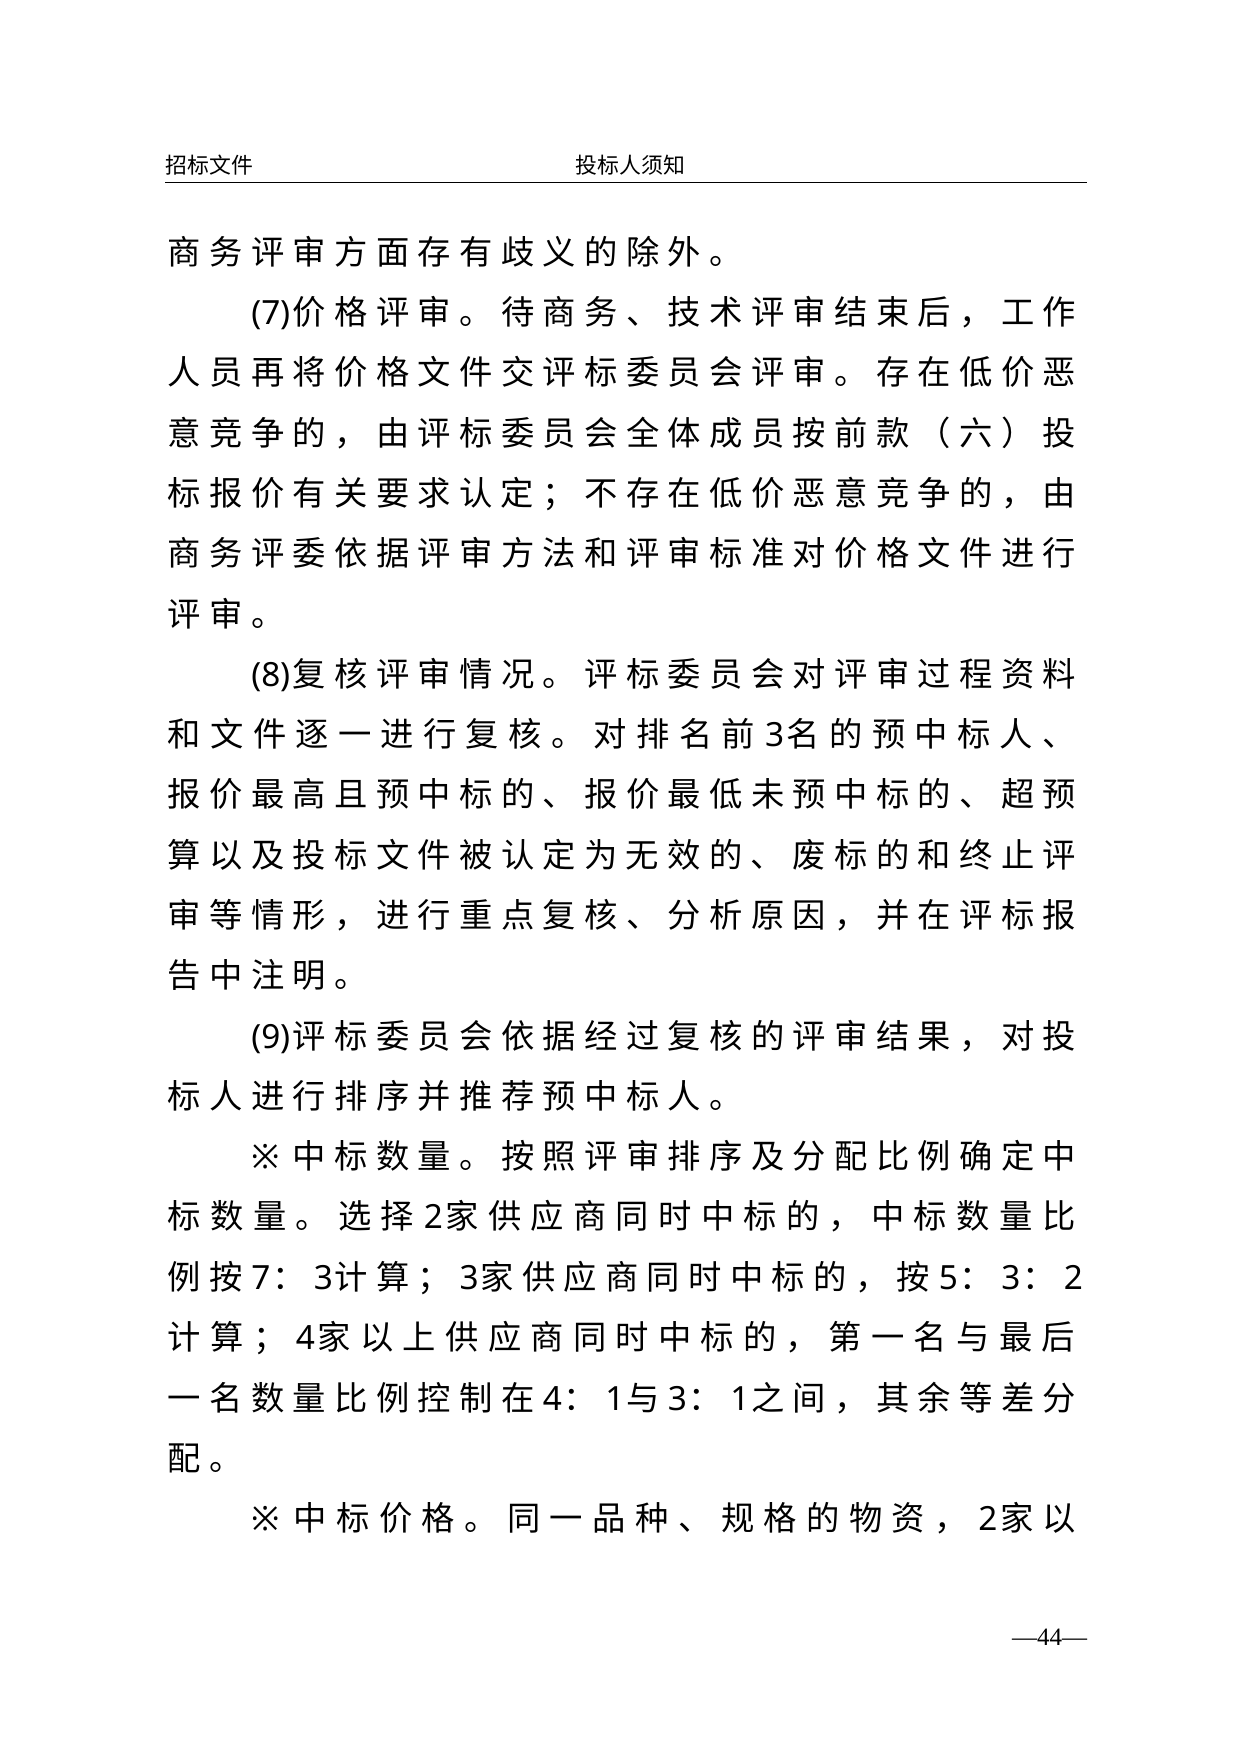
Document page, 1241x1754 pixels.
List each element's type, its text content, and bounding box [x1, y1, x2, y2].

text (8)复核评审情况。评标委员会对评审过程资料和文件逐一进行复核。对排名前3名的预中标人、报价最高且预中标的、报价最低未预中标的、超预算以及投标文件被认定为无效的、废标的和终止评审等情形，进行重点复核、分析原因，并在评标报告中注明。 [168, 642, 1084, 1003]
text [168, 219, 1084, 280]
text ※中标数量。按照评审排序及分配比例确定中标数量。选择2家供应商同时中标的，中标数量比例按7：3计算；3家供应商同时中标的，按5：3：2计算；4家以上供应商同时中标的，第一名与最后一名数量比例控制在4：1与3：1之间，其余等差分配。 [168, 1124, 1084, 1486]
text (9)评标委员会依据经过复核的评审结果，对投标人进行排序并推荐预中标人。 [168, 1003, 1084, 1124]
text (7)价格评审。待商务、技术评审结束后，工作人员再将价格文件交评标委员会评审。存在低价恶意竞争的，由评标委员会全体成员按前款（六）投标报价有关要求认定；不存在低价恶意竞争的，由商务评委依据评审方法和评审标准对价格文件进行评审。 [168, 280, 1084, 642]
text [168, 1486, 1084, 1546]
